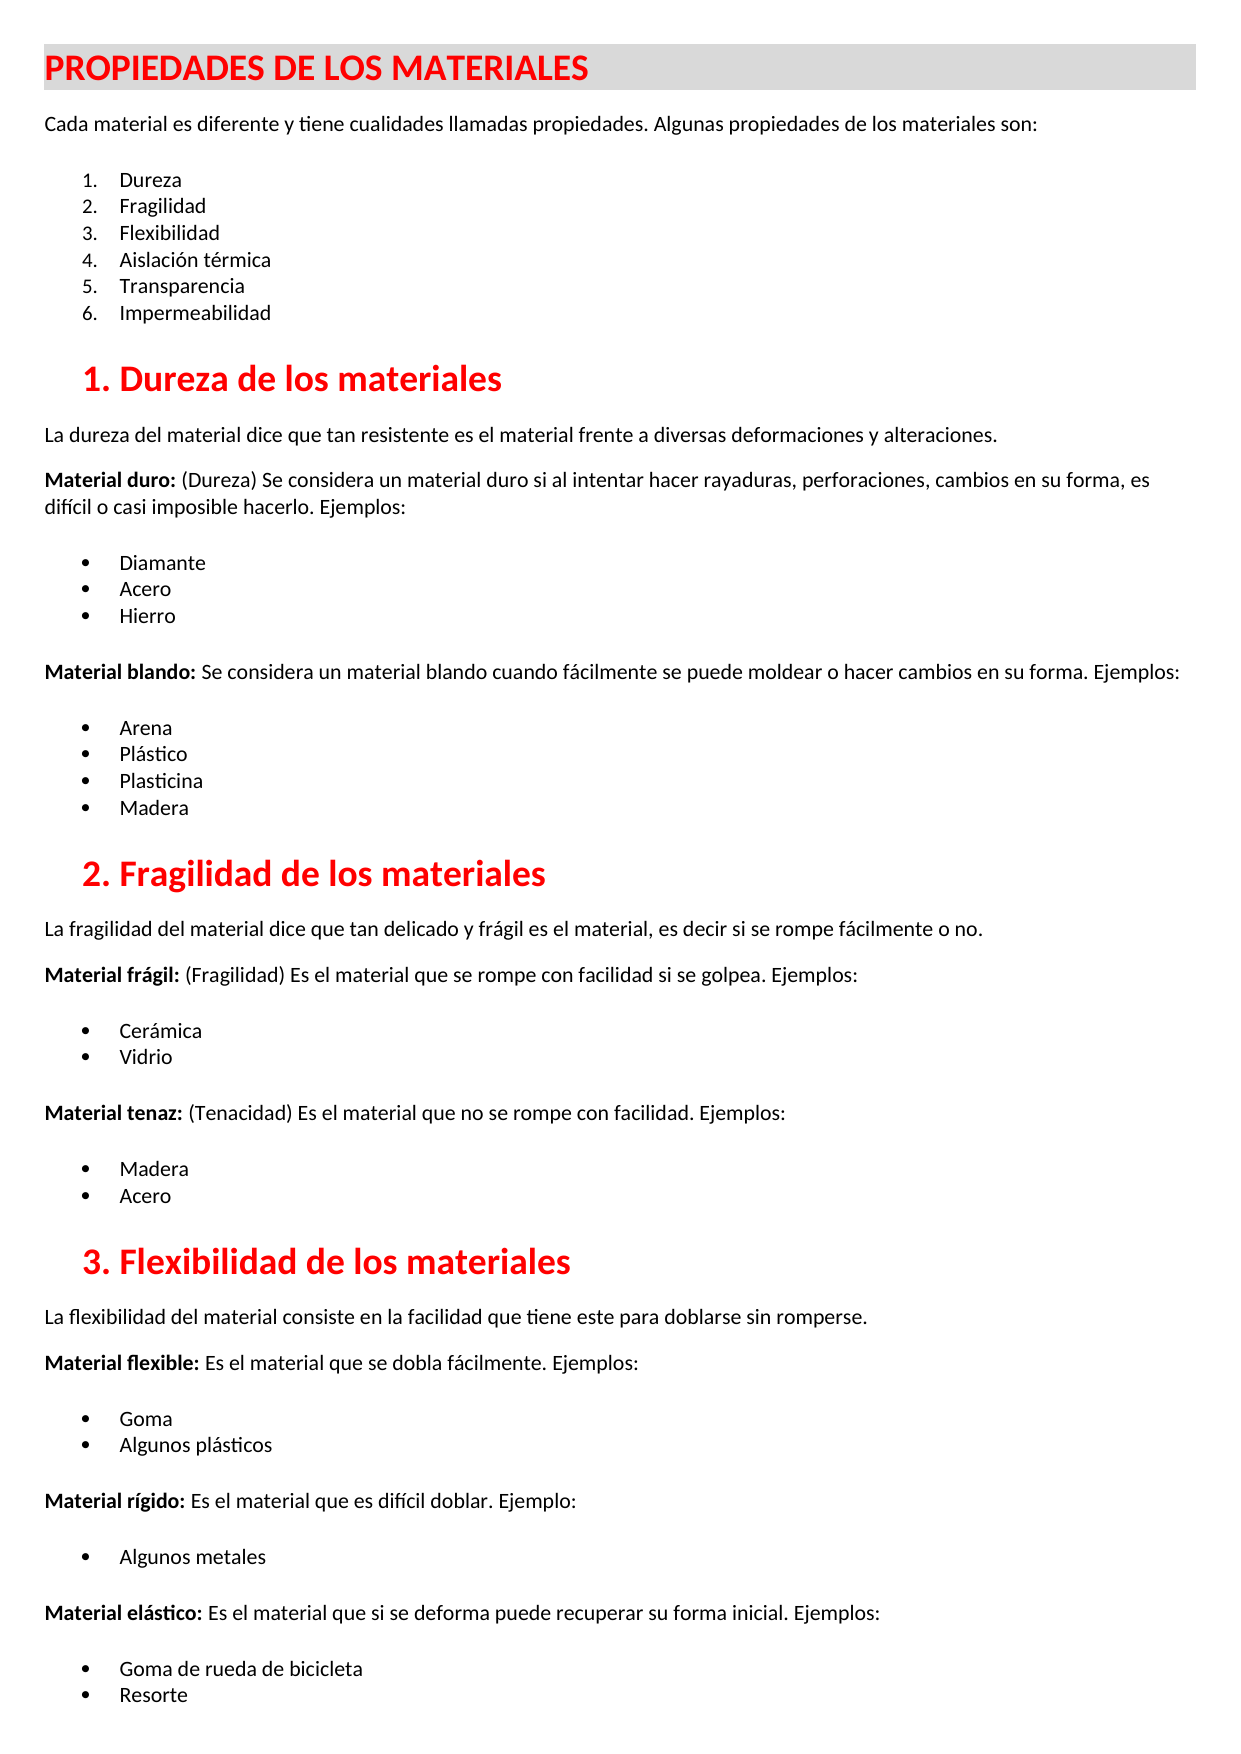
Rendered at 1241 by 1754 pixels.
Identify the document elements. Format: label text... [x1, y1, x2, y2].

list Plasticina [82, 767, 1196, 794]
list Cerámica [82, 1017, 1196, 1043]
text Material blando: Se considera un material blando cuando fácilmente se puede moldear o hacer cambios en su forma. Ejemplos: [44, 658, 1196, 685]
text La flexibilidad del material consiste en la facilidad que tiene este para doblarse sin romperse. [44, 1303, 1196, 1330]
list Hierro [82, 602, 1196, 629]
list Resorte [82, 1681, 1196, 1708]
list Impermeabilidad [82, 299, 1196, 326]
list Acero [82, 1182, 1196, 1208]
list Vidrio [82, 1043, 1196, 1070]
text Material tenaz: (Tenacidad) Es el material que no se rompe con facilidad. Ejemplos: [44, 1099, 1196, 1126]
text PROPIEDADES DE LOS MATERIALES [44, 44, 1196, 90]
list Aislación térmica [82, 246, 1196, 273]
text La fragilidad del material dice que tan delicado y frágil es el material, es decir si se rompe fácilmente o no. [44, 916, 1196, 942]
text La dureza del material dice que tan resistente es el material frente a diversas deformaciones y alteraciones. [44, 421, 1196, 448]
list Dureza de los materiales [82, 355, 1196, 401]
list Algunos metales [82, 1543, 1196, 1570]
list Arena [82, 714, 1196, 741]
list Goma [82, 1405, 1196, 1431]
list Fragilidad [82, 193, 1196, 219]
list Madera [82, 1155, 1196, 1182]
list Flexibilidad [82, 219, 1196, 246]
list Dureza [82, 166, 1196, 193]
text Cada material es diferente y tiene cualidades llamadas propiedades. Algunas propiedades de los materiales son: [44, 110, 1196, 137]
list Diamante [82, 549, 1196, 576]
list Flexibilidad de los materiales [82, 1238, 1196, 1283]
list Goma de rueda de bicicleta [82, 1655, 1196, 1681]
text Material flexible: Es el material que se dobla fácilmente. Ejemplos: [44, 1349, 1196, 1376]
text Material elástico: Es el material que si se deforma puede recuperar su forma inicial. Ejemplos: [44, 1599, 1196, 1626]
list Fragilidad de los materiales [82, 850, 1196, 896]
text Material rígido: Es el material que es difícil doblar. Ejemplo: [44, 1487, 1196, 1514]
list Madera [82, 794, 1196, 821]
list Plástico [82, 741, 1196, 767]
text Material duro: (Dureza) Se considera un material duro si al intentar hacer rayaduras, perforaciones, cambios en su forma, es difícil o casi imposible hacerlo. Ejemplos: [44, 466, 1196, 520]
text Material frágil: (Fragilidad) Es el material que se rompe con facilidad si se golpea. Ejemplos: [44, 961, 1196, 988]
list Transparencia [82, 273, 1196, 299]
list Algunos plásticos [82, 1431, 1196, 1458]
list Acero [82, 576, 1196, 602]
